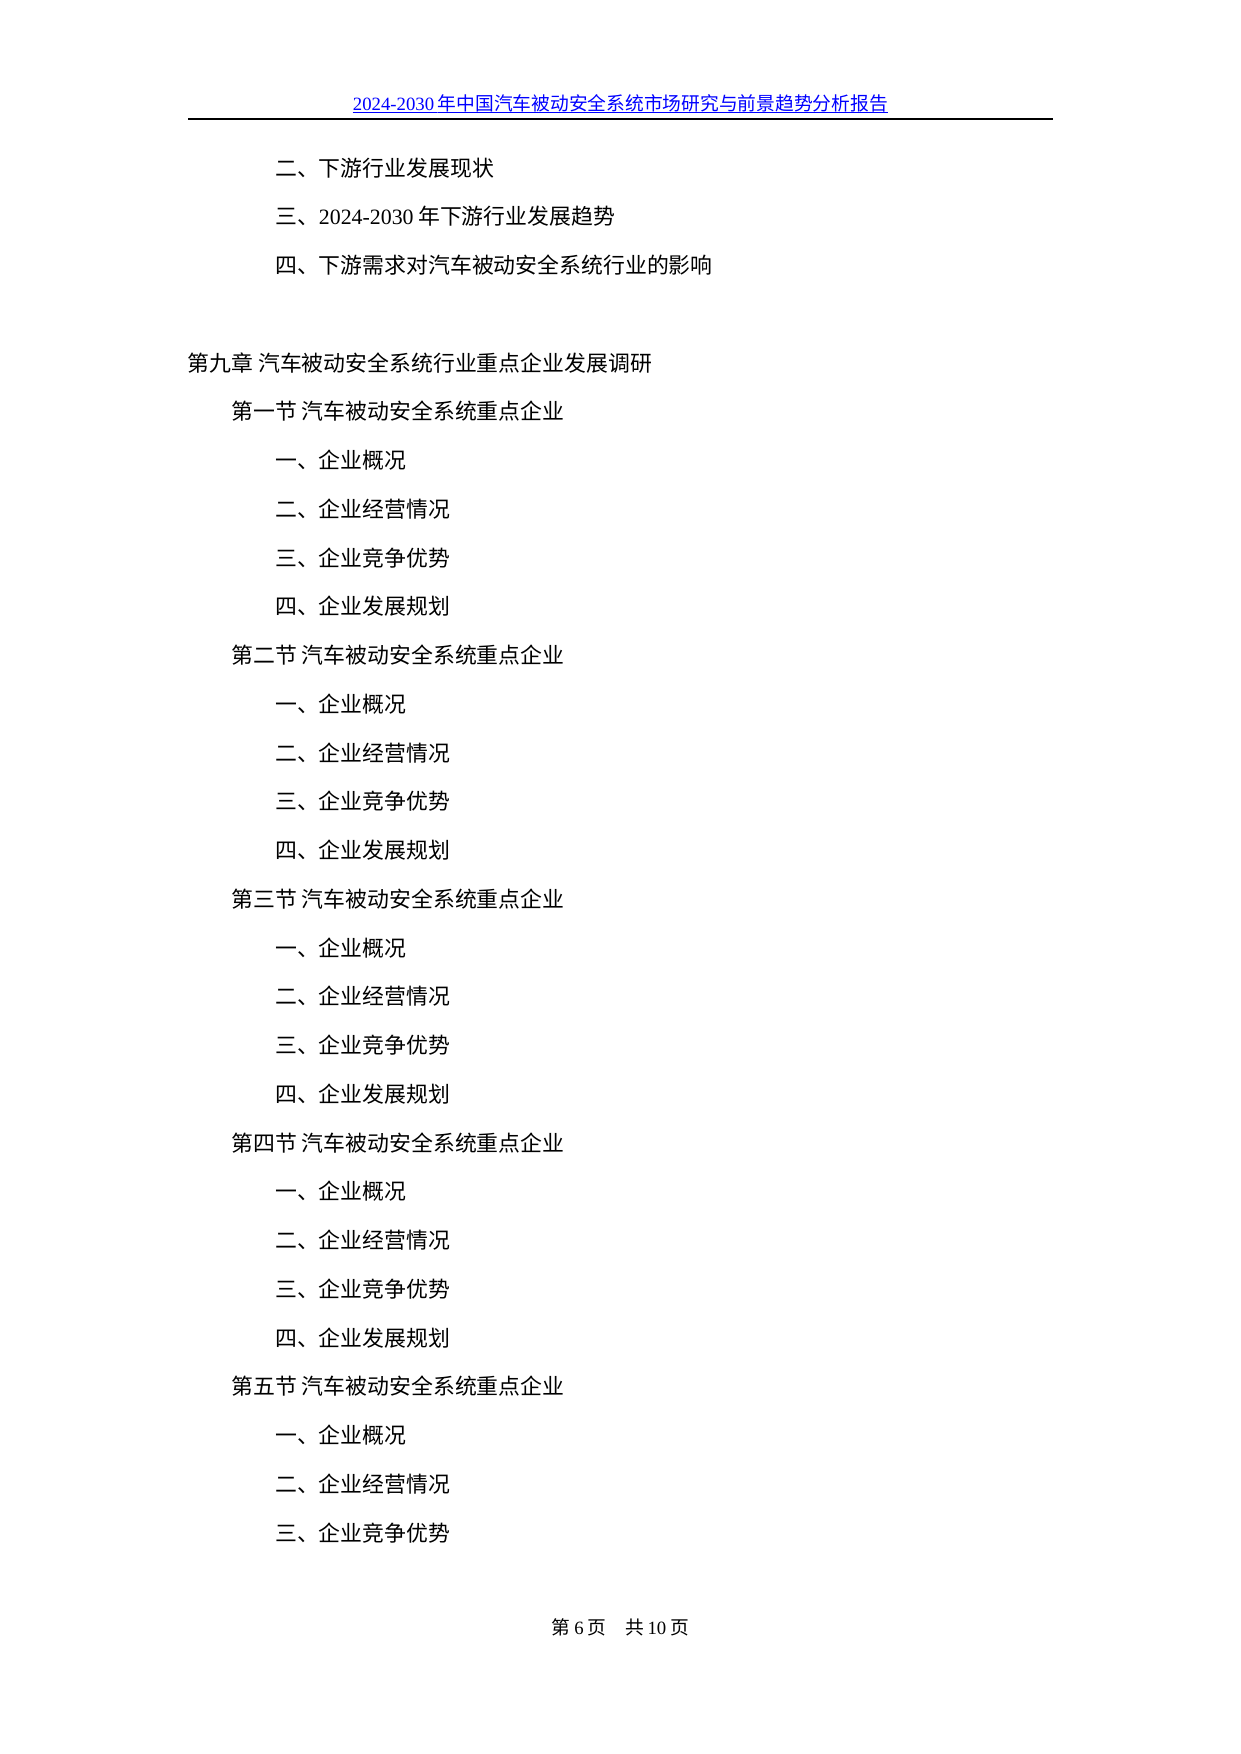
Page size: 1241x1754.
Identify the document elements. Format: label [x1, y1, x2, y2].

text [187, 150, 1053, 1548]
